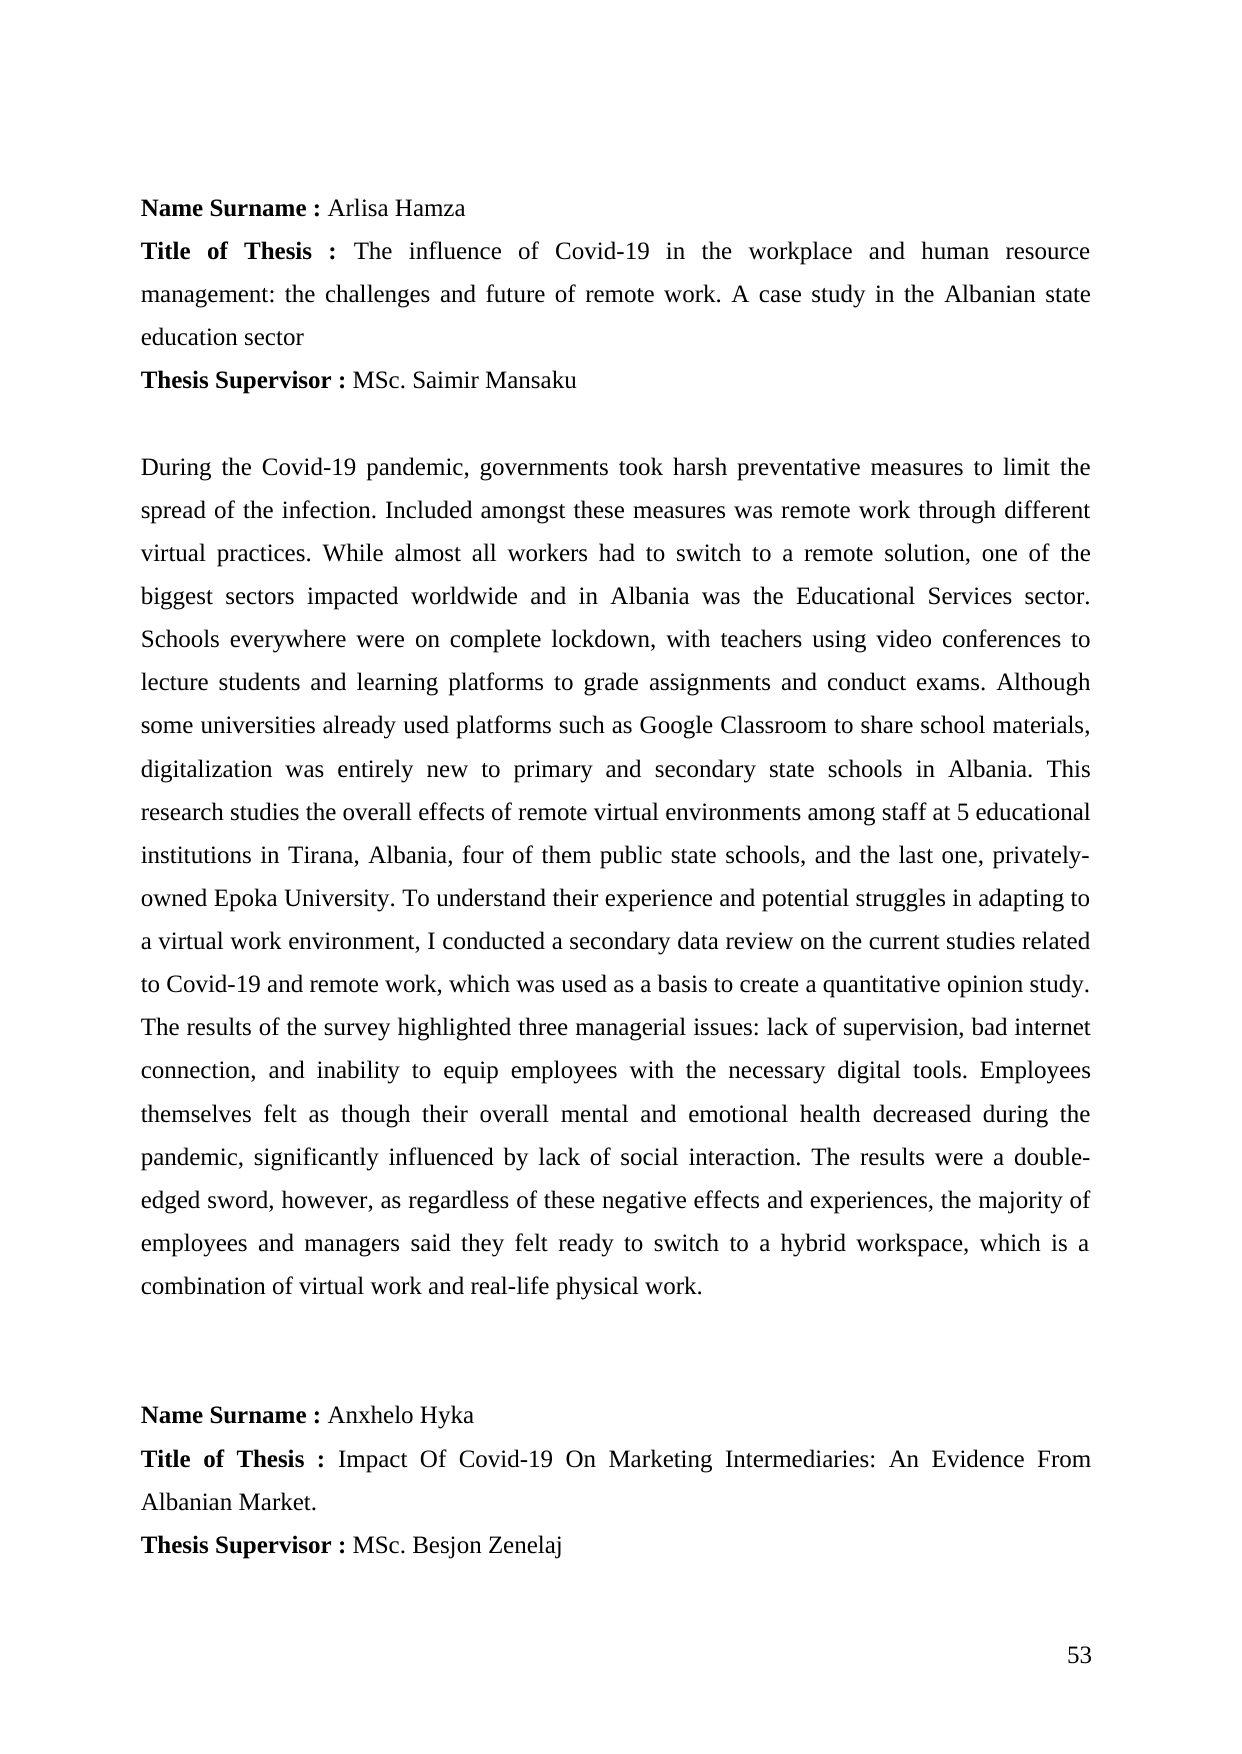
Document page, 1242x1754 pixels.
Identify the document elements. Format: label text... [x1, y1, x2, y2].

text Thesis Supervisor : MSc. Saimir Mansaku [141, 366, 1092, 394]
text Title of Thesis : Impact Of Covid-19 On Marketing Intermediaries: An Evidence From Albanian Market. [141, 1444, 1092, 1516]
text Thesis Supervisor : MSc. Besjon Zenelaj [141, 1530, 1092, 1559]
text Name Surname : Arlisa Hamza [141, 193, 1092, 222]
text During the Covid-19 pandemic, governments took harsh preventative measures to limit the spread of the infection. Included amongst these measures was remote work through different virtual practices. While almost all workers had to switch to a remote solution, one of the biggest sectors impacted worldwide and in Albania was the Educational Services sector. Schools everywhere were on complete lockdown, with teachers using video conferences to lecture students and learning platforms to grade assignments and conduct exams. Although some universities already used platforms such as Google Classroom to share school materials, digitalization was entirely new to primary and secondary state schools in Albania. This research studies the overall effects of remote virtual environments among staff at 5 educational institutions in Tirana, Albania, four of them public state schools, and the last one, privately-owned Epoka University. To understand their experience and potential struggles in adapting to a virtual work environment, I conducted a secondary data review on the current studies related to Covid-19 and remote work, which was used as a basis to create a quantitative opinion study. The results of the survey highlighted three managerial issues: lack of supervision, bad internet connection, and inability to equip employees with the necessary digital tools. Employees themselves felt as though their overall mental and emotional health decreased during the pandemic, significantly influenced by lack of social interaction. The results were a double-edged sword, however, as regardless of these negative effects and experiences, the majority of employees and managers said they felt ready to switch to a hybrid workspace, which is a combination of virtual work and real-life physical work. [141, 452, 1092, 1300]
text Name Surname : Anxhelo Hyka [141, 1401, 1092, 1429]
text Title of Thesis : The influence of Covid-19 in the workplace and human resource management: the challenges and future of remote work. A case study in the Albanian state education sector [141, 236, 1092, 351]
